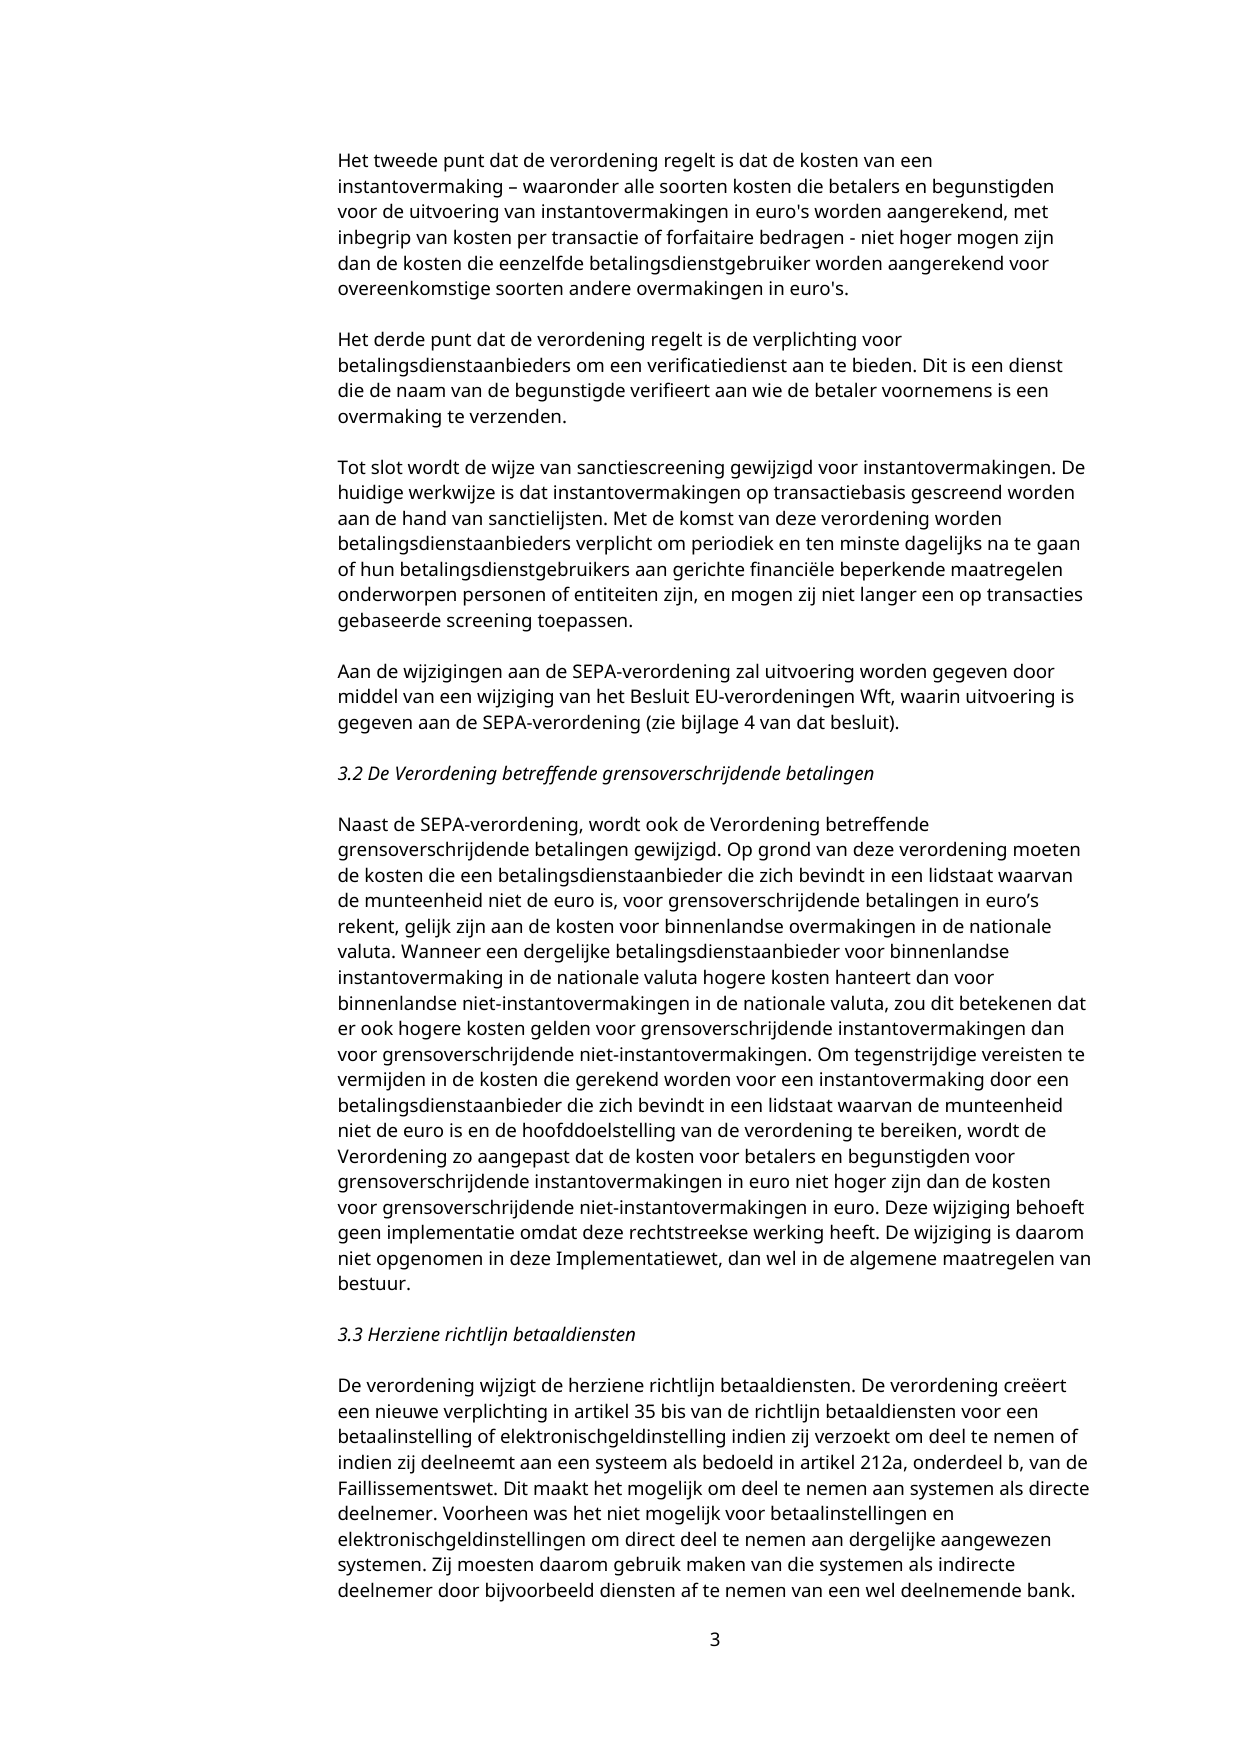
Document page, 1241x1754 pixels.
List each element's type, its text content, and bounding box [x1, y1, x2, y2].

text Het tweede punt dat de verordening regelt is dat de kosten van een instantovermaking – waaronder alle soorten kosten die betalers en begunstigden voor de uitvoering van instantovermakingen in euro's worden aangerekend, met inbegrip van kosten per transactie of forfaitaire bedragen - niet hoger mogen zijn dan de kosten die eenzelfde betalingsdienstgebruiker worden aangerekend voor overeenkomstige soorten andere overmakingen in euro's. [337, 148, 1092, 301]
text Naast de SEPA-verordening, wordt ook de Verordening betreffende grensoverschrijdende betalingen gewijzigd. Op grond van deze verordening moeten de kosten die een betalingsdienstaanbieder die zich bevindt in een lidstaat waarvan de munteenheid niet de euro is, voor grensoverschrijdende betalingen in euro’s rekent, gelijk zijn aan de kosten voor binnenlandse overmakingen in de nationale valuta. Wanneer een dergelijke betalingsdienstaanbieder voor binnenlandse instantovermaking in de nationale valuta hogere kosten hanteert dan voor binnenlandse niet-instantovermakingen in de nationale valuta, zou dit betekenen dat er ook hogere kosten gelden voor grensoverschrijdende instantovermakingen dan voor grensoverschrijdende niet-instantovermakingen. Om tegenstrijdige vereisten te vermijden in de kosten die gerekend worden voor een instantovermaking door een betalingsdienstaanbieder die zich bevindt in een lidstaat waarvan de munteenheid niet de euro is en de hoofddoelstelling van de verordening te bereiken, wordt de Verordening zo aangepast dat de kosten voor betalers en begunstigden voor grensoverschrijdende instantovermakingen in euro niet hoger zijn dan de kosten voor grensoverschrijdende niet-instantovermakingen in euro. Deze wijziging behoeft geen implementatie omdat deze rechtstreekse werking heeft. De wijziging is daarom niet opgenomen in deze Implementatiewet, dan wel in de algemene maatregelen van bestuur. [337, 811, 1092, 1296]
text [337, 1373, 1092, 1602]
text Tot slot wordt de wijze van sanctiescreening gewijzigd voor instantovermakingen. De huidige werkwijze is dat instantovermakingen op transactiebasis gescreend worden aan de hand van sanctielijsten. Met de komst van deze verordening worden betalingsdienstaanbieders verplicht om periodiek en ten minste dagelijks na te gaan of hun betalingsdienstgebruikers aan gerichte financiële beperkende maatregelen onderworpen personen of entiteiten zijn, en mogen zij niet langer een op transacties gebaseerde screening toepassen. [337, 454, 1092, 633]
text Aan de wijzigingen aan de SEPA-verordening zal uitvoering worden gegeven door middel van een wijziging van het Besluit EU-verordeningen Wft, waarin uitvoering is gegeven aan de SEPA-verordening (zie bijlage 4 van dat besluit). [337, 658, 1092, 735]
text Het derde punt dat de verordening regelt is de verplichting voor betalingsdienstaanbieders om een verificatiedienst aan te bieden. Dit is een dienst die de naam van de begunstigde verifieert aan wie de betaler voornemens is een overmaking te verzenden. [337, 326, 1092, 428]
text 3.2 De Verordening betreffende grensoverschrijdende betalingen [337, 760, 1092, 786]
text 3.3 Herziene richtlijn betaaldiensten [337, 1322, 1092, 1347]
